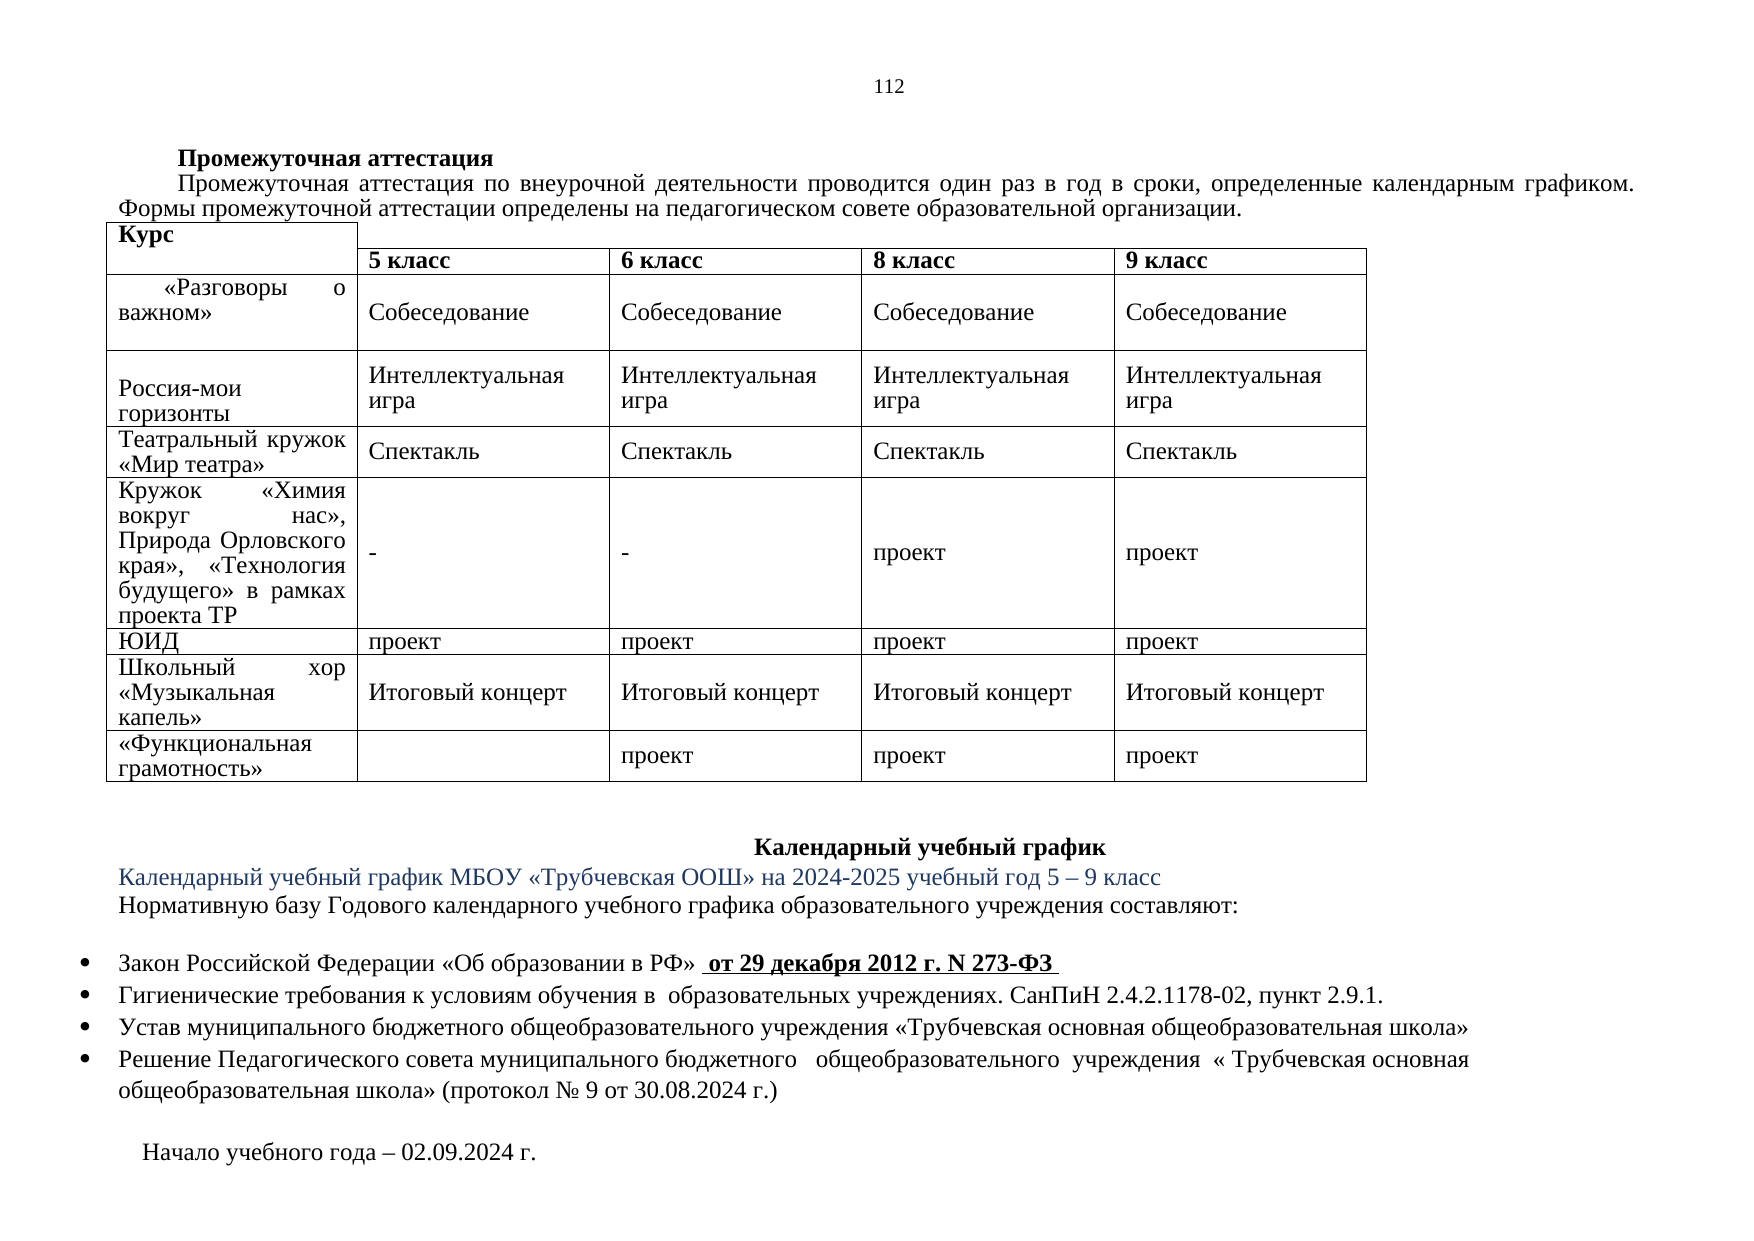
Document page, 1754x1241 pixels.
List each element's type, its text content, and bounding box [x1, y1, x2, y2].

text Промежуточная аттестация [118, 147, 1636, 172]
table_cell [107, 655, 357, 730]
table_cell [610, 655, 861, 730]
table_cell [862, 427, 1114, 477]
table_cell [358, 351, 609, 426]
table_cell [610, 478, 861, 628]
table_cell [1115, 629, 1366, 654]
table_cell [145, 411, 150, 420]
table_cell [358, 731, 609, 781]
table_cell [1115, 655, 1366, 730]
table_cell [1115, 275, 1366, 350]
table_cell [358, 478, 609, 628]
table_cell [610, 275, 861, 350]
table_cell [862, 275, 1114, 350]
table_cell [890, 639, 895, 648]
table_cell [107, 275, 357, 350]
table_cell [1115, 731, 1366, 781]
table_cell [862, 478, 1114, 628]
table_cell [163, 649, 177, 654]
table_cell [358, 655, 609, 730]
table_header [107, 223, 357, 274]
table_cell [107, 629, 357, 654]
list Закон Российской Федерации «Об образовании в РФ» от 29 декабря 2012 г. N 273-ФЗ [81, 948, 1636, 977]
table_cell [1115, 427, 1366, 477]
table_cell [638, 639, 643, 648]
subtitle Календарный учебный график МБОУ «Трубчевская ООШ» на 2024-2025 учебный год 5 – 9 класс [118, 865, 1636, 890]
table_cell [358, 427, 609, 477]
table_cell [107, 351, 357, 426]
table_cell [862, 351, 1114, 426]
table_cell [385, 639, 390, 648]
list Решение Педагогического совета муниципального бюджетного общеобразовательного учреждения « Трубчевская основная общеобразовательная школа» (протокол № 9 от 30.08.2024 г.) [81, 1044, 1636, 1104]
list Гигиенические требования к условиям обучения в образовательных учреждениях. СанПиН 2.4.2.1178-02, пункт 2.9.1. [81, 980, 1636, 1009]
text Нормативную базу Годового календарного учебного графика образовательного учреждения составляют: [118, 890, 1636, 919]
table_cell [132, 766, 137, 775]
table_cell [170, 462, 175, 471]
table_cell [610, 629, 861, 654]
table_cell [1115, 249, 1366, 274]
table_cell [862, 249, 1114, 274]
list Устав муниципального бюджетного общеобразовательного учреждения «Трубчевская основная общеобразовательная школа» [81, 1012, 1636, 1041]
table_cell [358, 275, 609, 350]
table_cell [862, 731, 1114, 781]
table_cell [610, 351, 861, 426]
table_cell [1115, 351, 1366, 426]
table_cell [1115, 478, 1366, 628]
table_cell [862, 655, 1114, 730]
text Начало учебного года – 02.09.2024 г. [118, 1137, 1636, 1165]
text Промежуточная аттестация по внеурочной деятельности проводится один раз в год в сроки, определенные календарным графиком. Формы промежуточной аттестации определены на педагогическом совете образовательной организации. [118, 172, 1636, 222]
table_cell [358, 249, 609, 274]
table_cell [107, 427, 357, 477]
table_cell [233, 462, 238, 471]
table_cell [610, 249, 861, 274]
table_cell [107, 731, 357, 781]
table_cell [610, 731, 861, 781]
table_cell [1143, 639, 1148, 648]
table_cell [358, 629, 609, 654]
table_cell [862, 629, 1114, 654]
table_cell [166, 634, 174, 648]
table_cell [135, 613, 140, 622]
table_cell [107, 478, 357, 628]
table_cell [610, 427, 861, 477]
list Календарный учебный график [201, 832, 1636, 861]
